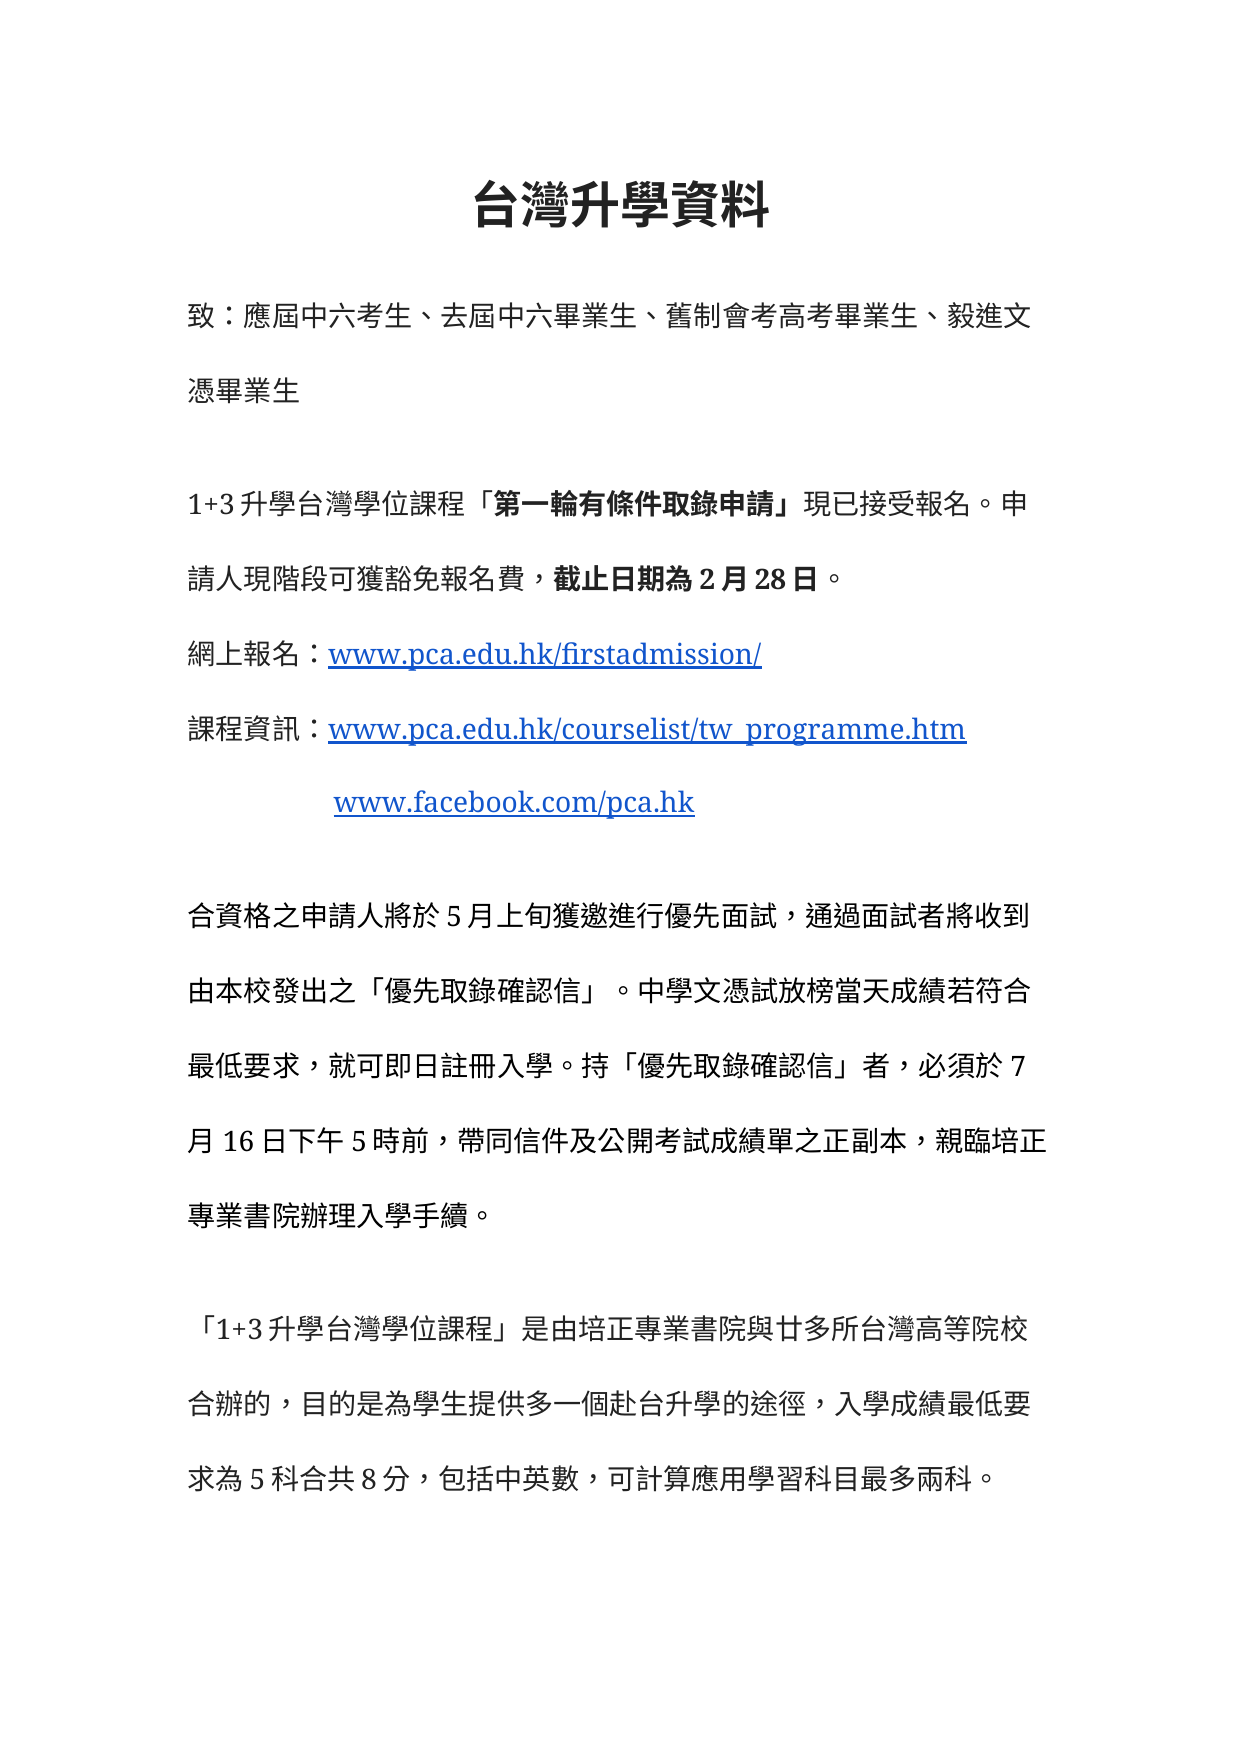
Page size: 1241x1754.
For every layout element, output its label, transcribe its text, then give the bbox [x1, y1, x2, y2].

text 台灣升學資料 [187, 164, 1053, 239]
text 「1+3升學台灣學位課程」是由培正專業書院與廿多所台灣高等院校合辦的，目的是為學生提供多一個赴台升學的途徑，入學成績最低要求為5科合共8分，包括中英數，可計算應用學習科目最多兩科。 [187, 1289, 1053, 1514]
text 課程資訊：www.pca.edu.hk/courselist/tw_programme.htm [187, 689, 1053, 764]
text www.facebook.com/pca.hk [187, 764, 1053, 839]
text 網上報名：www.pca.edu.hk/firstadmission/ [187, 614, 1053, 689]
text 致：應屆中六考生、去屆中六畢業生、舊制會考高考畢業生、毅進文憑畢業生 [187, 277, 1053, 427]
text 1+3升學台灣學位課程「第一輪有條件取錄申請」現已接受報名。申請人現階段可獲豁免報名費，截止日期為2月28日。 [187, 464, 1053, 614]
text 合資格之申請人將於5月上旬獲邀進行優先面試，通過面試者將收到由本校發出之「優先取錄確認信」。中學文憑試放榜當天成績若符合最低要求，就可即日註冊入學。持「優先取錄確認信」者，必須於 7月 16日下午 5時前，帶同信件及公開考試成績單之正副本，親臨培正專業書院辦理入學手續。 [187, 877, 1053, 1252]
